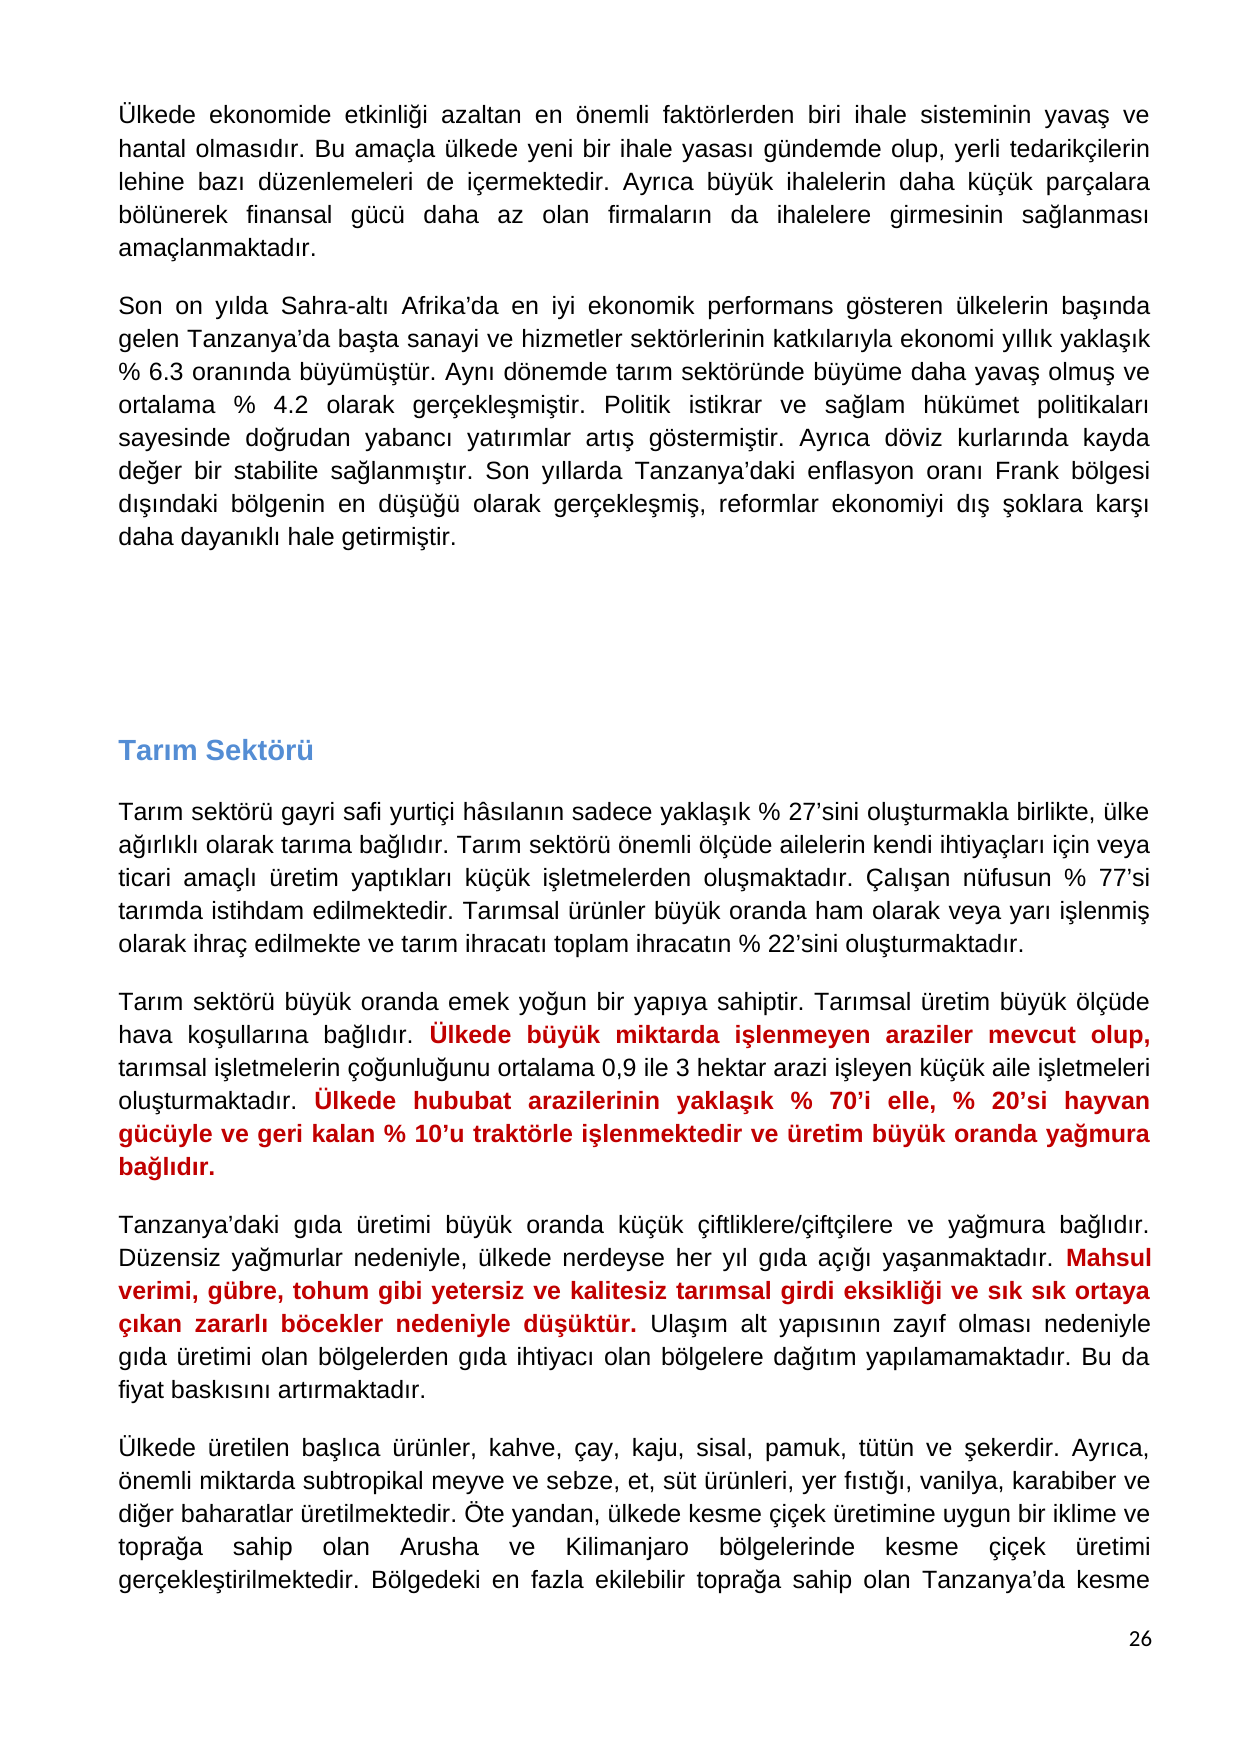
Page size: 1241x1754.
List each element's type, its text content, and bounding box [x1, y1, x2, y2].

text Tanzanya’daki gıda üretimi büyük oranda küçük çiftliklere/çiftçilere ve yağmura bağlıdır. Düzensiz yağmurlar nedeniyle, ülkede nerdeyse her yıl gıda açığı yaşanmaktadır. Mahsul verimi, gübre, tohum gibi yetersiz ve kalitesiz tarımsal girdi eksikliği ve sık sık ortaya çıkan zararlı böcekler nedeniyle düşüktür. Ulaşım alt yapısının zayıf olması nedeniyle gıda üretimi olan bölgelerden gıda ihtiyacı olan bölgelere dağıtım yapılamamaktadır. Bu da fiyat baskısını artırmaktadır. [118, 1210, 1152, 1404]
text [118, 1433, 1152, 1594]
text Tarım Sektörü [118, 733, 1152, 767]
text Tarım sektörü gayri safi yurtiçi hâsılanın sadece yaklaşık % 27’sini oluşturmakla birlikte, ülke ağırlıklı olarak tarıma bağlıdır. Tarım sektörü önemli ölçüde ailelerin kendi ihtiyaçları için veya ticari amaçlı üretim yaptıkları küçük işletmelerden oluşmaktadır. Çalışan nüfusun % 77’si tarımda istihdam edilmektedir. Tarımsal ürünler büyük oranda ham olarak veya yarı işlenmiş olarak ihraç edilmekte ve tarım ihracatı toplam ihracatın % 22’sini oluşturmaktadır. [118, 797, 1152, 957]
text Tarım sektörü büyük oranda emek yoğun bir yapıya sahiptir. Tarımsal üretim büyük ölçüde hava koşullarına bağlıdır. Ülkede büyük miktarda işlenmeyen araziler mevcut olup, tarımsal işletmelerin çoğunluğunu ortalama 0,9 ile 3 hektar arazi işleyen küçük aile işletmeleri oluşturmaktadır. Ülkede hububat arazilerinin yaklaşık % 70’i elle, % 20’si hayvan gücüyle ve geri kalan % 10’u traktörle işlenmektedir ve üretim büyük oranda yağmura bağlıdır. [118, 987, 1152, 1181]
text Ülkede ekonomide etkinliği azaltan en önemli faktörlerden biri ihale sisteminin yavaş ve hantal olmasıdır. Bu amaçla ülkede yeni bir ihale yasası gündemde olup, yerli tedarikçilerin lehine bazı düzenlemeleri de içermektedir. Ayrıca büyük ihalelerin daha küçük parçalara bölünerek finansal gücü daha az olan firmaların da ihalelere girmesinin sağlanması amaçlanmaktadır. [118, 101, 1152, 261]
text Son on yılda Sahra-altı Afrika’da en iyi ekonomik performans gösteren ülkelerin başında gelen Tanzanya’da başta sanayi ve hizmetler sektörlerinin katkılarıyla ekonomi yıllık yaklaşık % 6.3 oranında büyümüştür. Aynı dönemde tarım sektöründe büyüme daha yavaş olmuş ve ortalama % 4.2 olarak gerçekleşmiştir. Politik istikrar ve sağlam hükümet politikaları sayesinde doğrudan yabancı yatırımlar artış göstermiştir. Ayrıca döviz kurlarında kayda değer bir stabilite sağlanmıştır. Son yıllarda Tanzanya’daki enflasyon oranı Frank bölgesi dışındaki bölgenin en düşüğü olarak gerçekleşmiş, reformlar ekonomiyi dış şoklara karşı daha dayanıklı hale getirmiştir. [118, 291, 1152, 551]
